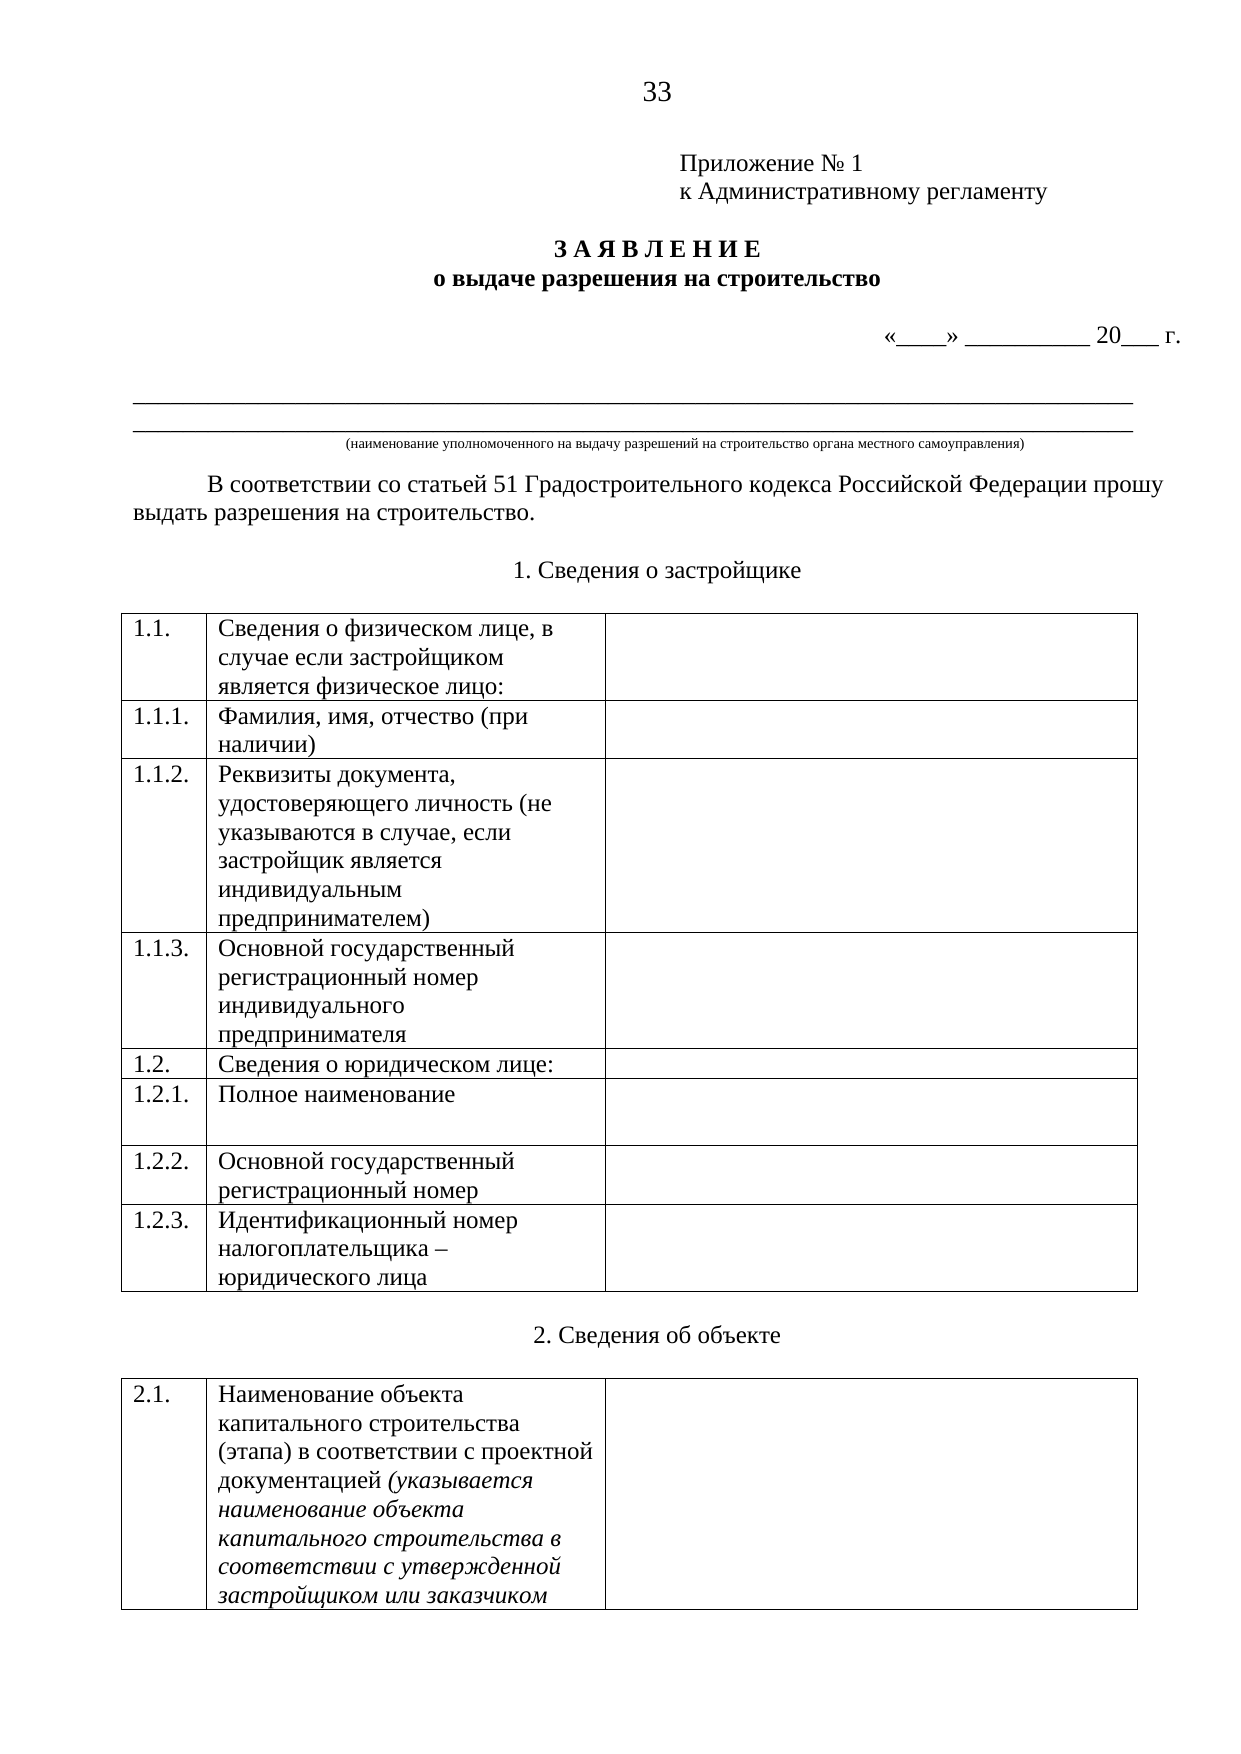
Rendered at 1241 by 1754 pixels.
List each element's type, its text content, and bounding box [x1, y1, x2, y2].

text В соответствии со статьей 51 Градостроительного кодекса Российской Федерации прошу выдать разрешения на строительство. [133, 469, 1181, 526]
table_cell Идентификационный номер налогоплательщика – юридического лица [207, 1205, 605, 1291]
table_header 2.1. [122, 1379, 206, 1609]
text З А Я В Л Е Н И Е [133, 234, 1181, 263]
table_cell [606, 759, 1137, 932]
text 2. Сведения об объекте [133, 1320, 1181, 1349]
text ________________________________________________________________________________ [133, 406, 1181, 435]
table_cell Фамилия, имя, отчество (при наличии) [207, 701, 605, 758]
table_cell 1.1.3. [122, 933, 206, 1048]
text «____» __________ 20___ г. [133, 320, 1181, 349]
table_cell [606, 1079, 1137, 1145]
text 1. Сведения о застройщике [133, 555, 1181, 584]
table_header [606, 614, 1137, 700]
text (наименование уполномоченного на выдачу разрешений на строительство органа местного самоуправления) [133, 435, 1181, 452]
table_cell Сведения о юридическом лице: [207, 1049, 605, 1078]
table_cell [606, 1146, 1137, 1204]
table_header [207, 1379, 605, 1609]
table_cell [606, 1205, 1137, 1291]
table_header Сведения о физическом лице, в случае если застройщиком является физическое лицо: [207, 614, 605, 700]
table_cell 1.1.1. [122, 701, 206, 758]
table_cell [606, 933, 1137, 1048]
text к Административному регламенту [679, 176, 1181, 205]
text Приложение № 1 [679, 148, 1181, 176]
table_cell 1.2. [122, 1049, 206, 1078]
table_header 1.1. [122, 614, 206, 700]
text ________________________________________________________________________________ [133, 378, 1181, 406]
table_cell [606, 1049, 1137, 1078]
table_cell 1.2.3. [122, 1205, 206, 1291]
table_header [606, 1379, 1137, 1609]
table_cell 1.2.2. [122, 1146, 206, 1204]
table_cell Реквизиты документа, удостоверяющего личность (не указываются в случае, если застройщик является индивидуальным предпринимателем) [207, 759, 605, 932]
table_cell 1.1.2. [122, 759, 206, 932]
table_cell 1.2.1. [122, 1079, 206, 1145]
table_cell Полное наименование [207, 1079, 605, 1145]
table_cell Основной государственный регистрационный номер индивидуального предпринимателя [207, 933, 605, 1048]
table_cell Основной государственный регистрационный номер [207, 1146, 605, 1204]
text о выдаче разрешения на строительство [133, 263, 1181, 291]
table_cell [606, 701, 1137, 758]
